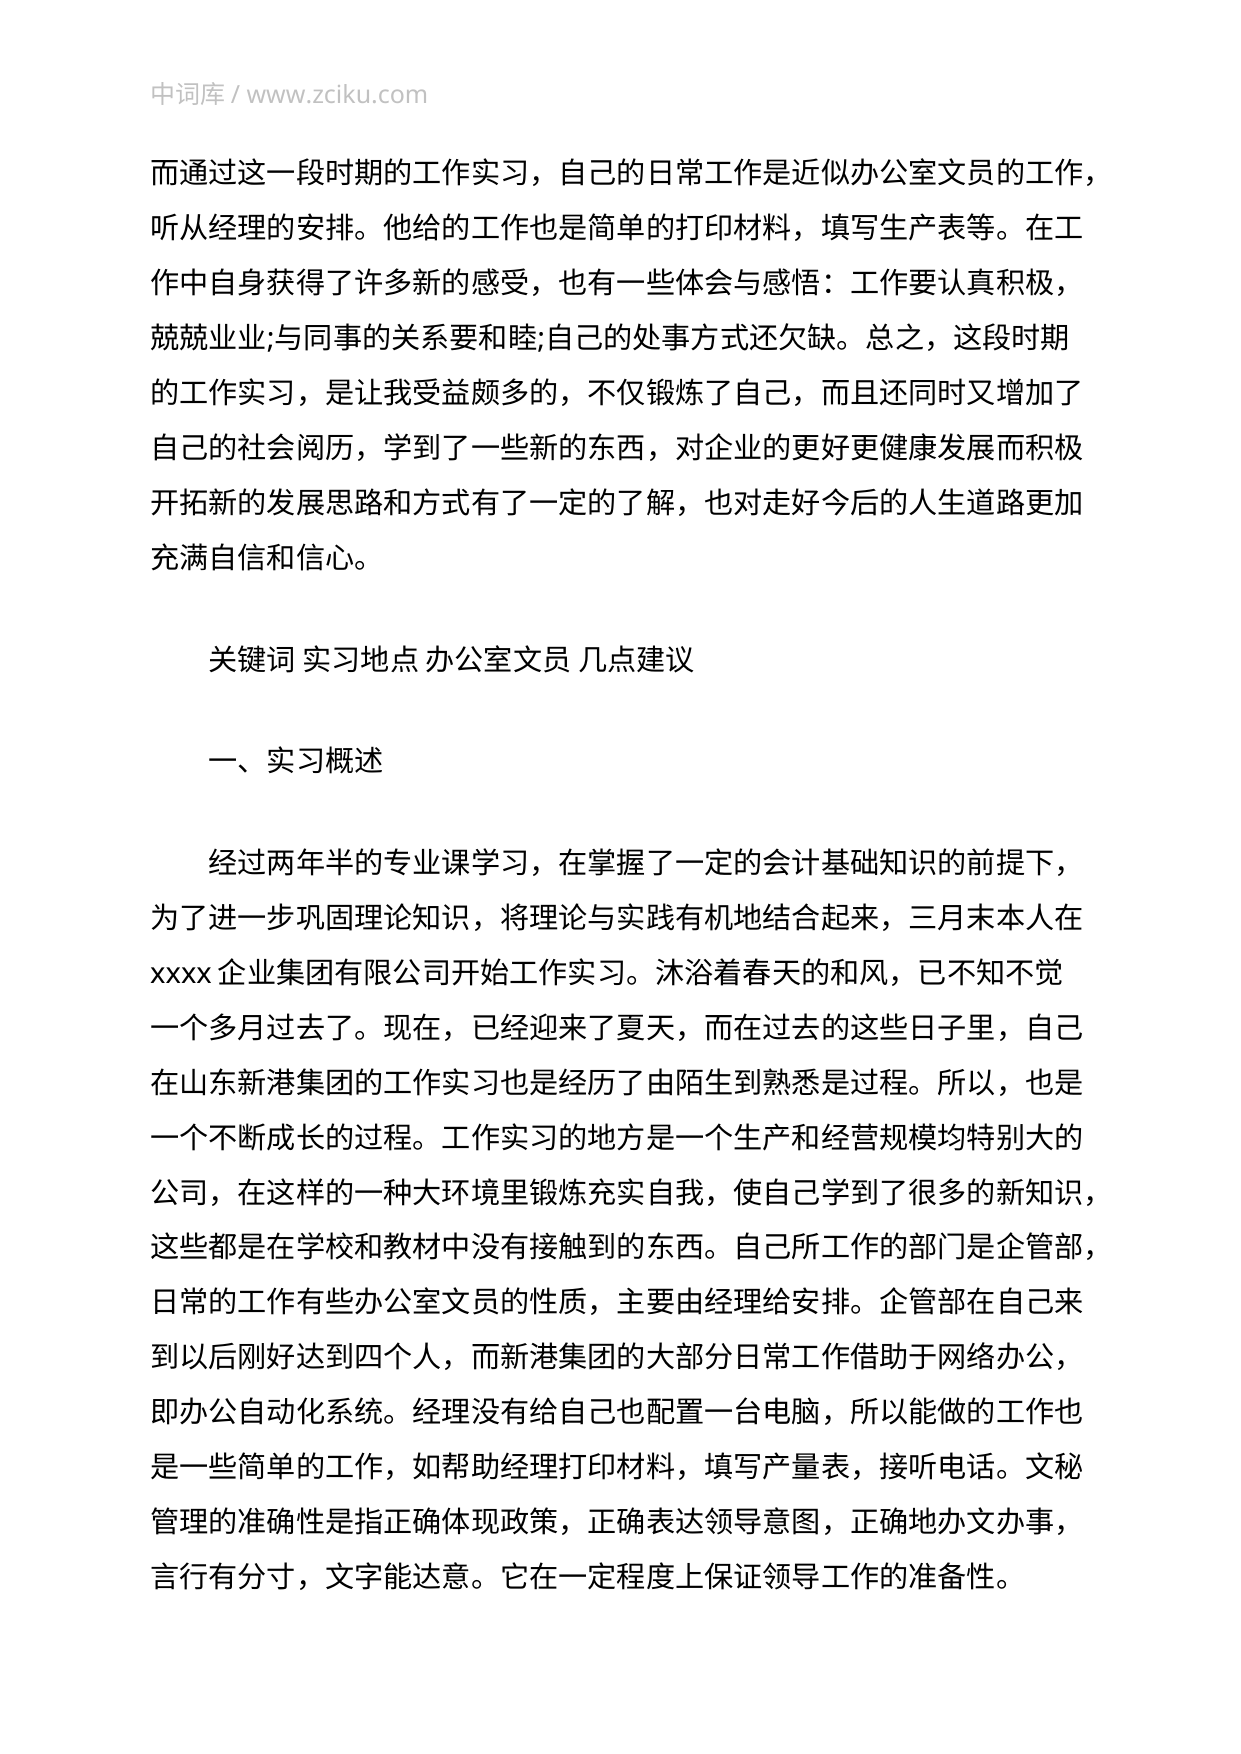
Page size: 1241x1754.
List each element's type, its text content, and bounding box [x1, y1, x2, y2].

text 关键词 实习地点 办公室文员 几点建议 [150, 636, 1090, 678]
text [150, 150, 1090, 577]
text 经过两年半的专业课学习，在掌握了一定的会计基础知识的前提下，为了进一步巩固理论知识，将理论与实践有机地结合起来，三月末本人在xxxx企业集团有限公司开始工作实习。沐浴着春天的和风，已不知不觉一个多月过去了。现在，已经迎来了夏天，而在过去的这些日子里，自己在山东新港集团的工作实习也是经历了由陌生到熟悉是过程。所以，也是一个不断成长的过程。工作实习的地方是一个生产和经营规模均特别大的公司，在这样的一种大环境里锻炼充实自我，使自己学到了很多的新知识，这些都是在学校和教材中没有接触到的东西。自己所工作的部门是企管部，日常的工作有些办公室文员的性质，主要由经理给安排。企管部在自己来到以后刚好达到四个人，而新港集团的大部分日常工作借助于网络办公，即办公自动化系统。经理没有给自己也配置一台电脑，所以能做的工作也是一些简单的工作，如帮助经理打印材料，填写产量表，接听电话。文秘管理的准确性是指正确体现政策，正确表达领导意图，正确地办文办事，言行有分寸，文字能达意。它在一定程度上保证领导工作的准备性。 [150, 840, 1090, 1596]
text 一、实习概述 [150, 738, 1090, 780]
